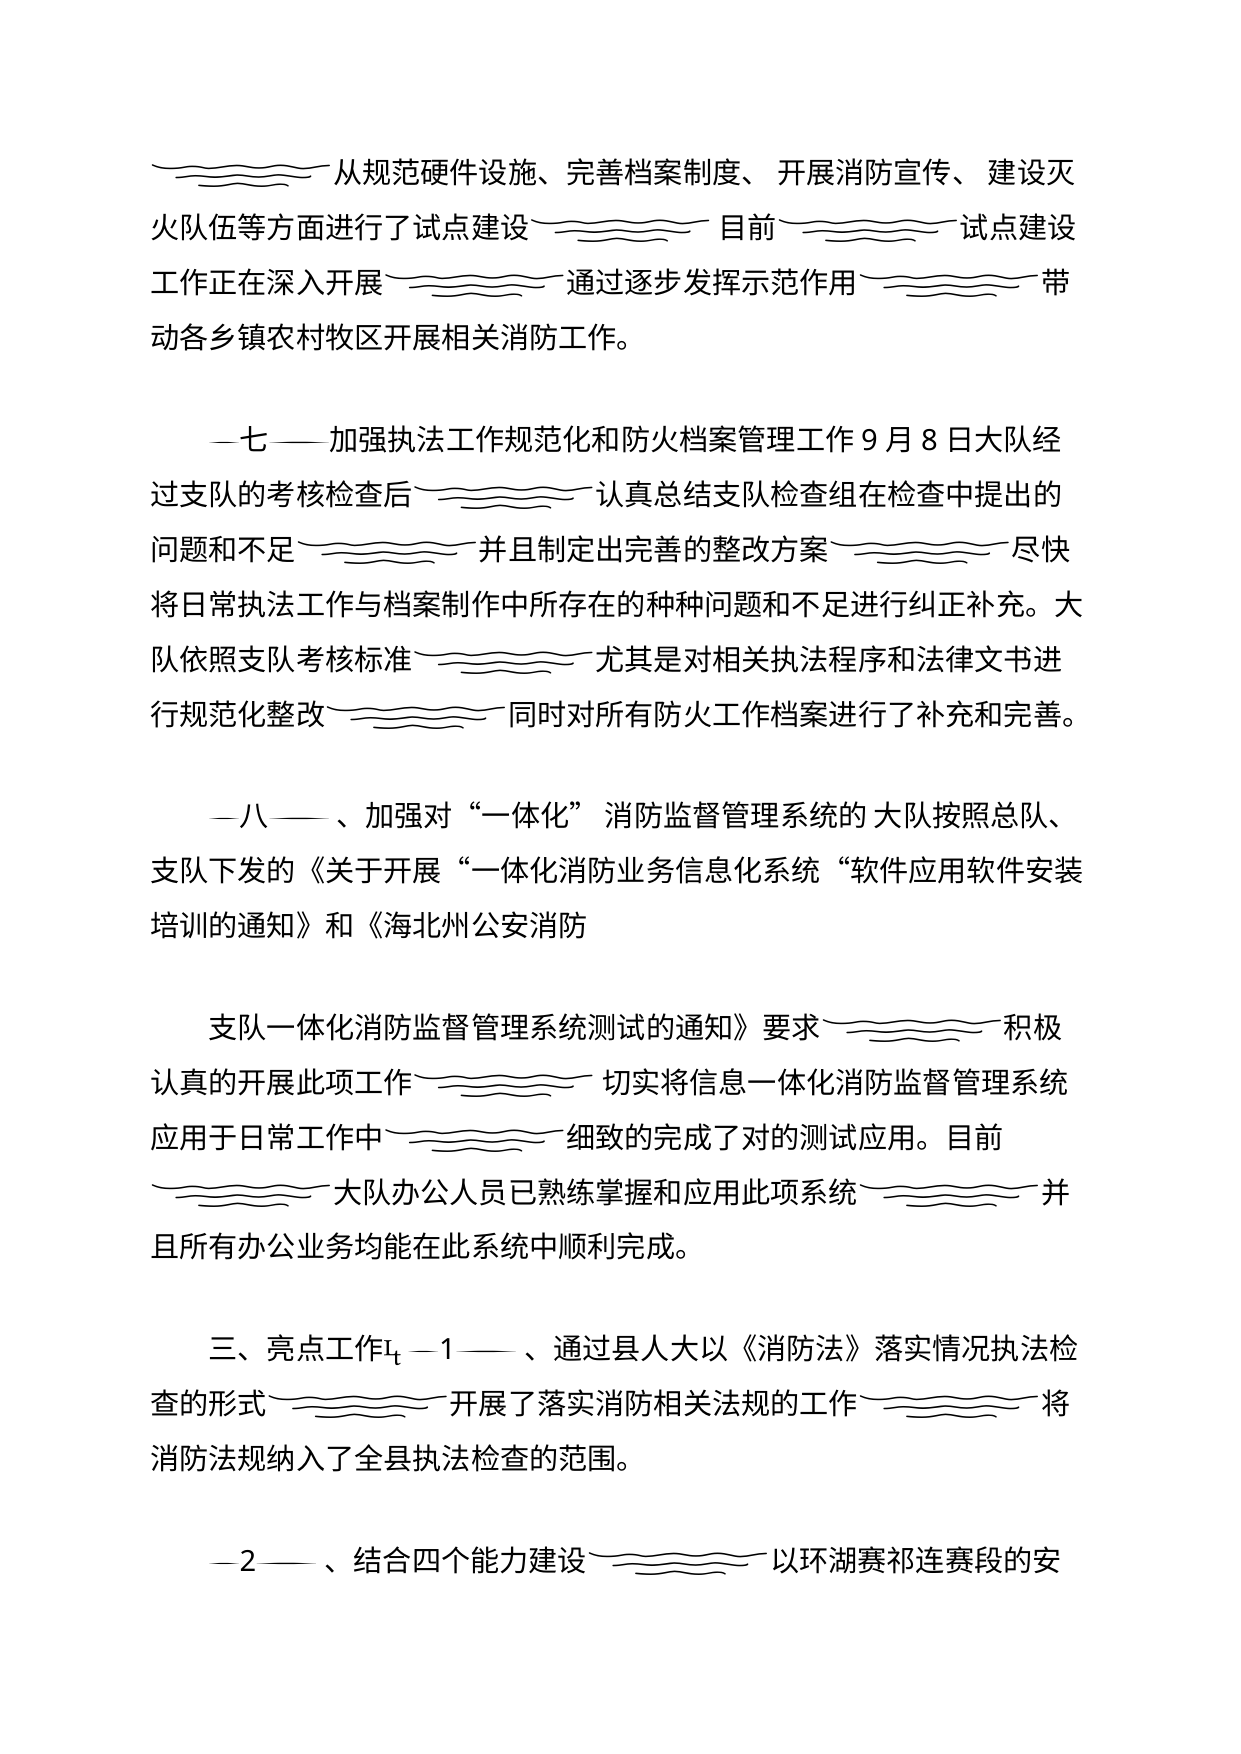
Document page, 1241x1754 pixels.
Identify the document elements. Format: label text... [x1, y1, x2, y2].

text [150, 150, 1090, 357]
text 八 、加强对“一体化” 消防监督管理系统的 大队按照总队、支队下发的《关于开展“一体化消防业务信息化系统“软件应用软件安装培训的通知》和《海北州公安消防 [150, 793, 1090, 945]
text 三、亮点工作 1 、通过县人大以《消防法》落实情况执法检查的形式开展了落实消防相关法规的工作将消防法规纳入了全县执法检查的范围。 [150, 1326, 1090, 1478]
text 支队一体化消防监督管理系统测试的通知》要求积极认真的开展此项工作 切实将信息一体化消防监督管理系统应用于日常工作中细致的完成了对的测试应用。目前大队办公人员已熟练掌握和应用此项系统并且所有办公业务均能在此系统中顺利完成。 [150, 1004, 1090, 1266]
text 七加强执法工作规范化和防火档案管理工作 9 月 8 日大队经过支队的考核检查后认真总结支队检查组在检查中提出的问题和不足并且制定出完善的整改方案尽快将日常执法工作与档案制作中所存在的种种问题和不足进行纠正补充。大队依照支队考核标准尤其是对相关执法程序和法律文书进行规范化整改同时对所有防火工作档案进行了补充和完善。 [150, 416, 1090, 733]
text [150, 1537, 1090, 1580]
